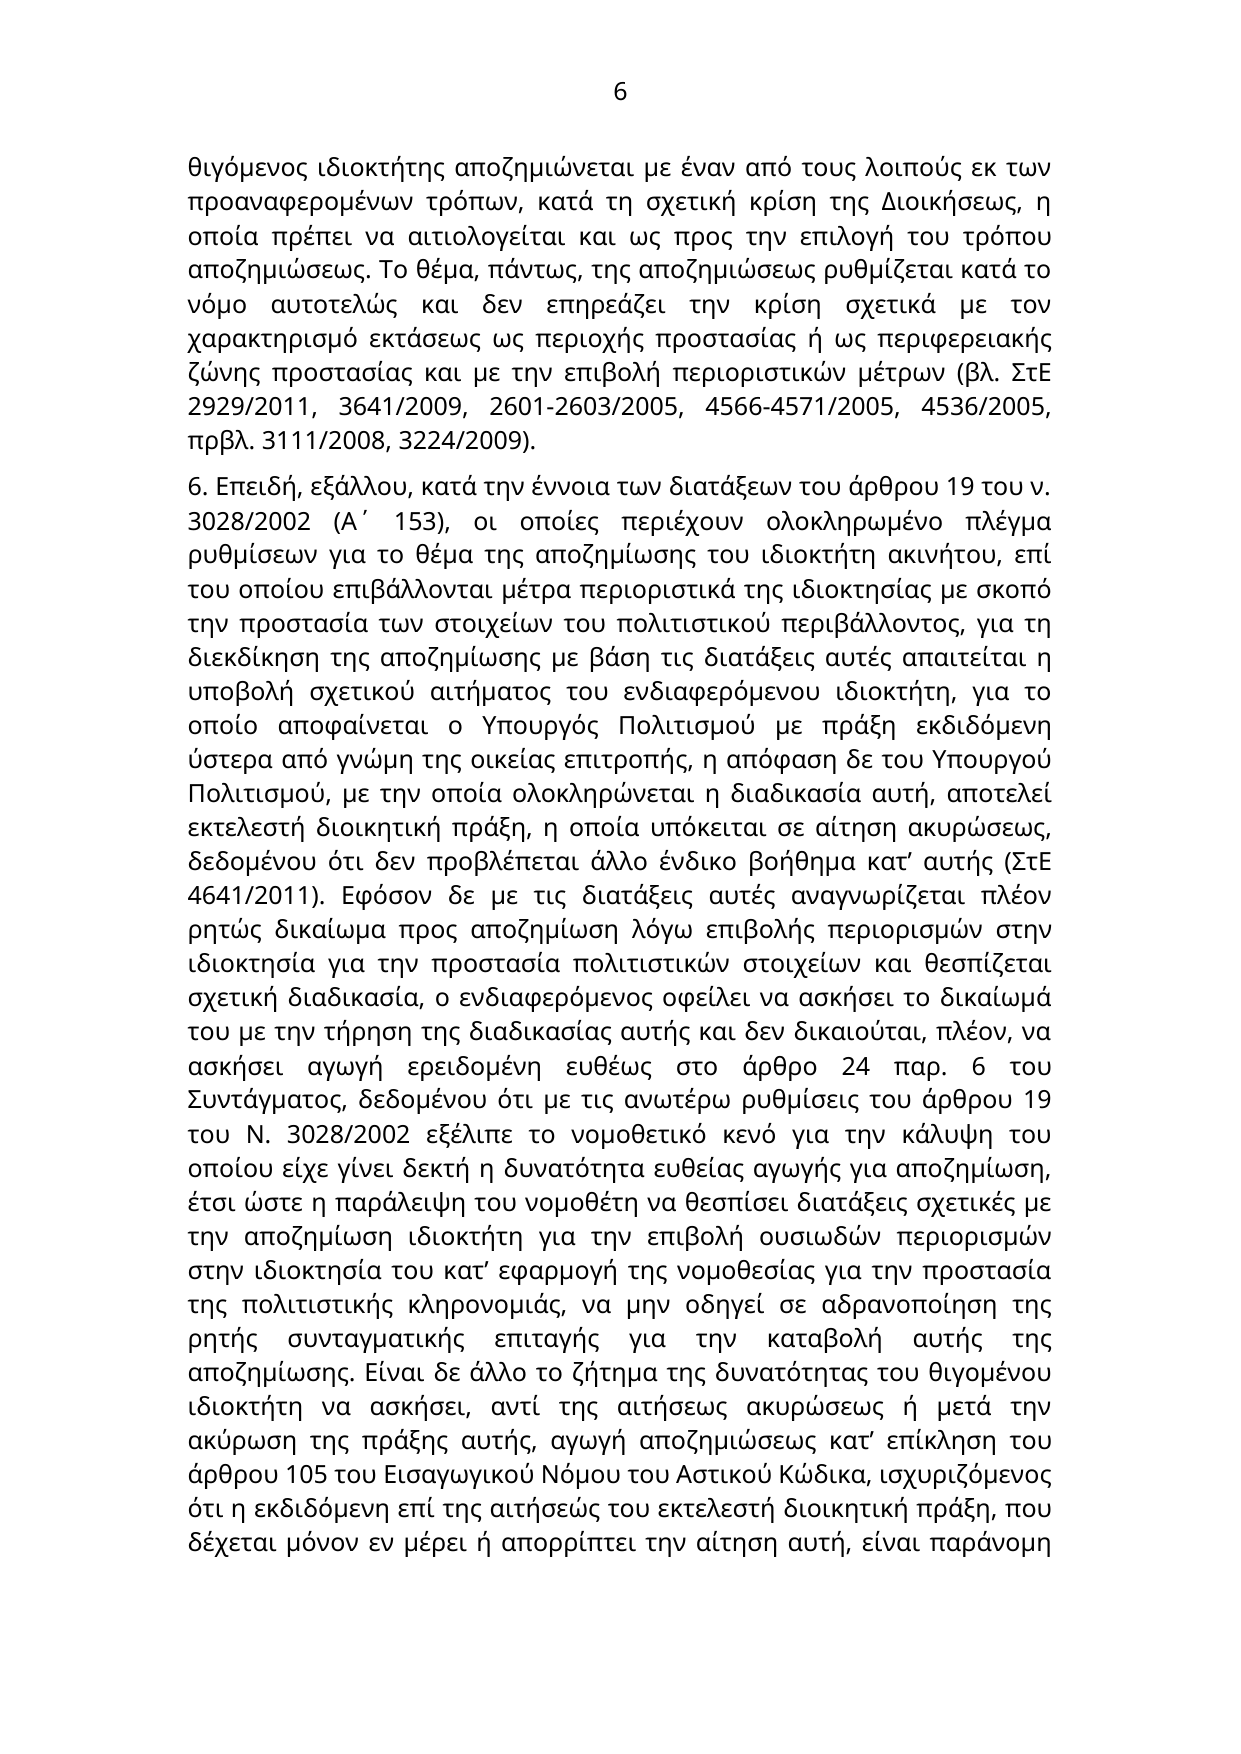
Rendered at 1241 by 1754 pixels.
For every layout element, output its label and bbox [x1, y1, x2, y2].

text [187, 150, 1053, 457]
text [187, 469, 1053, 1559]
